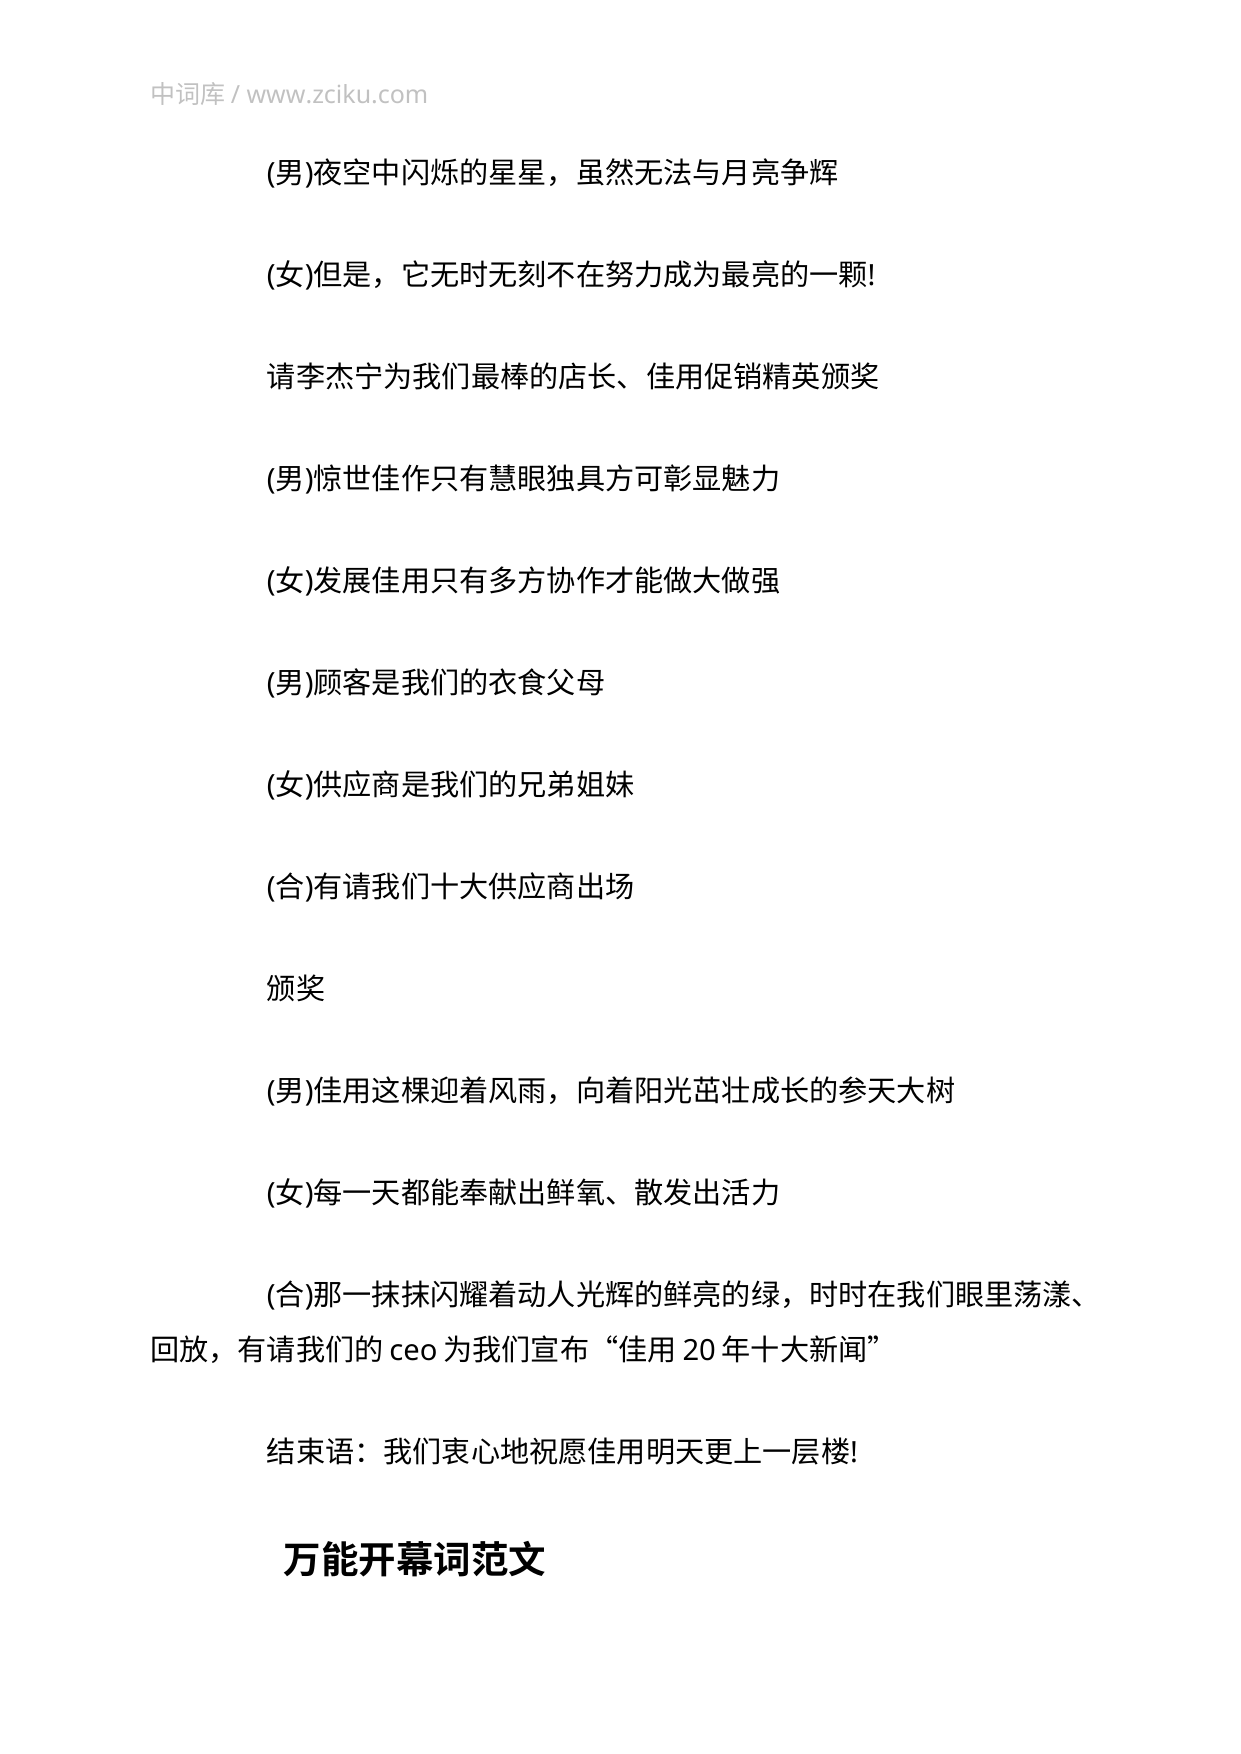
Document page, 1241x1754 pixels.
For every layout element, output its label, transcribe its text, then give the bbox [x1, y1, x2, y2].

text (合)有请我们十大供应商出场 [150, 864, 1090, 906]
text (男)惊世佳作只有慧眼独具方可彰显魅力 [150, 456, 1090, 498]
text (女)每一天都能奉献出鲜氧、散发出活力 [150, 1169, 1090, 1212]
text 万能开幕词范文 [150, 1530, 1090, 1584]
text (女)发展佳用只有多方协作才能做大做强 [150, 558, 1090, 600]
text 请李杰宁为我们最棒的店长、佳用促销精英颁奖 [150, 354, 1090, 396]
text 结束语：我们衷心地祝愿佳用明天更上一层楼! [150, 1428, 1090, 1471]
text (女)供应商是我们的兄弟姐妹 [150, 762, 1090, 804]
text (男)顾客是我们的衣食父母 [150, 660, 1090, 702]
text (女)但是，它无时无刻不在努力成为最亮的一颗! [150, 252, 1090, 294]
text (男)佳用这棵迎着风雨，向着阳光茁壮成长的参天大树 [150, 1067, 1090, 1110]
text (男)夜空中闪烁的星星，虽然无法与月亮争辉 [150, 150, 1090, 192]
text 颁奖 [150, 966, 1090, 1008]
text (合)那一抹抹闪耀着动人光辉的鲜亮的绿，时时在我们眼里荡漾、回放，有请我们的ceo为我们宣布“佳用20年十大新闻” [150, 1271, 1090, 1369]
